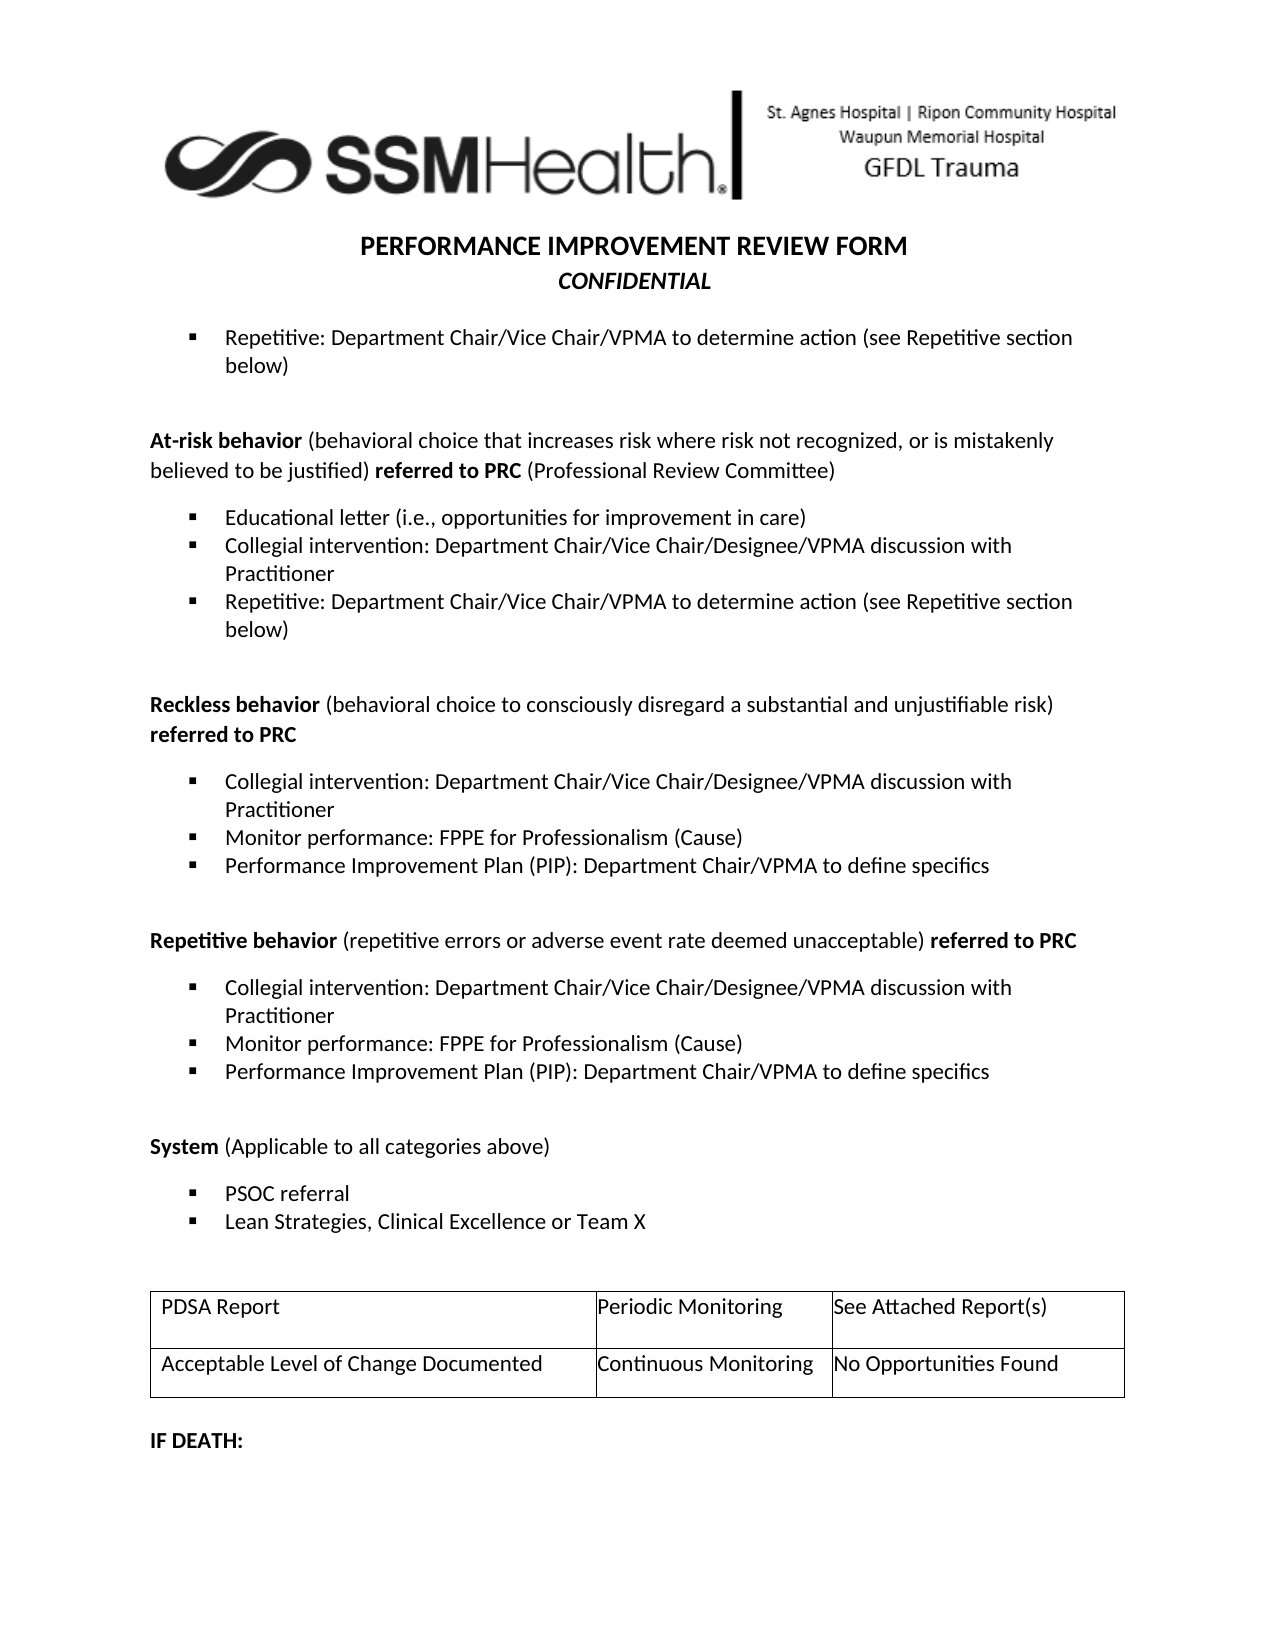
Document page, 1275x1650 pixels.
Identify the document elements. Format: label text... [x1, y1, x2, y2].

list PSOC referral [187, 1179, 1125, 1207]
text System (Applicable to all categories above) [150, 1132, 1125, 1160]
table_cell Continuous Monitoring [597, 1349, 832, 1397]
text At-risk behavior (behavioral choice that increases risk where risk not recognized, or is mistakenly believed to be justified) referred to PRC (Professional Review Committee) [150, 426, 1125, 484]
table_header See Attached Report(s) [833, 1292, 1124, 1348]
list Performance Improvement Plan (PIP): Department Chair/VPMA to define specifics [187, 1057, 1125, 1085]
text IF DEATH: [150, 1426, 1125, 1454]
list Performance Improvement Plan (PIP): Department Chair/VPMA to define specifics [187, 852, 1125, 879]
list Monitor performance: FPPE for Professionalism (Cause) [187, 1029, 1125, 1057]
list Lean Strategies, Clinical Excellence or Team X [187, 1207, 1125, 1235]
text Reckless behavior (behavioral choice to consciously disregard a substantial and unjustifiable risk) referred to PRC [150, 690, 1125, 749]
list Collegial intervention: Department Chair/Vice Chair/Designee/VPMA discussion with Practitioner [187, 767, 1125, 823]
table_cell Acceptable Level of Change Documented [151, 1349, 596, 1397]
table_header Periodic Monitoring [597, 1292, 832, 1348]
picture [150, 75, 1125, 229]
list Educational letter (i.e., opportunities for improvement in care) [187, 503, 1125, 531]
list Repetitive: Department Chair/Vice Chair/VPMA to determine action (see Repetitive section below) [187, 323, 1125, 379]
list Monitor performance: FPPE for Professionalism (Cause) [187, 823, 1125, 852]
table_cell No Opportunities Found [833, 1349, 1124, 1397]
list Collegial intervention: Department Chair/Vice Chair/Designee/VPMA discussion with Practitioner [187, 531, 1125, 587]
list Repetitive: Department Chair/Vice Chair/VPMA to determine action (see Repetitive section below) [187, 587, 1125, 643]
text Repetitive behavior (repetitive errors or adverse event rate deemed unacceptable) referred to PRC [150, 926, 1125, 954]
table_header PDSA Report [151, 1292, 596, 1348]
list Collegial intervention: Department Chair/Vice Chair/Designee/VPMA discussion with Practitioner [187, 973, 1125, 1029]
